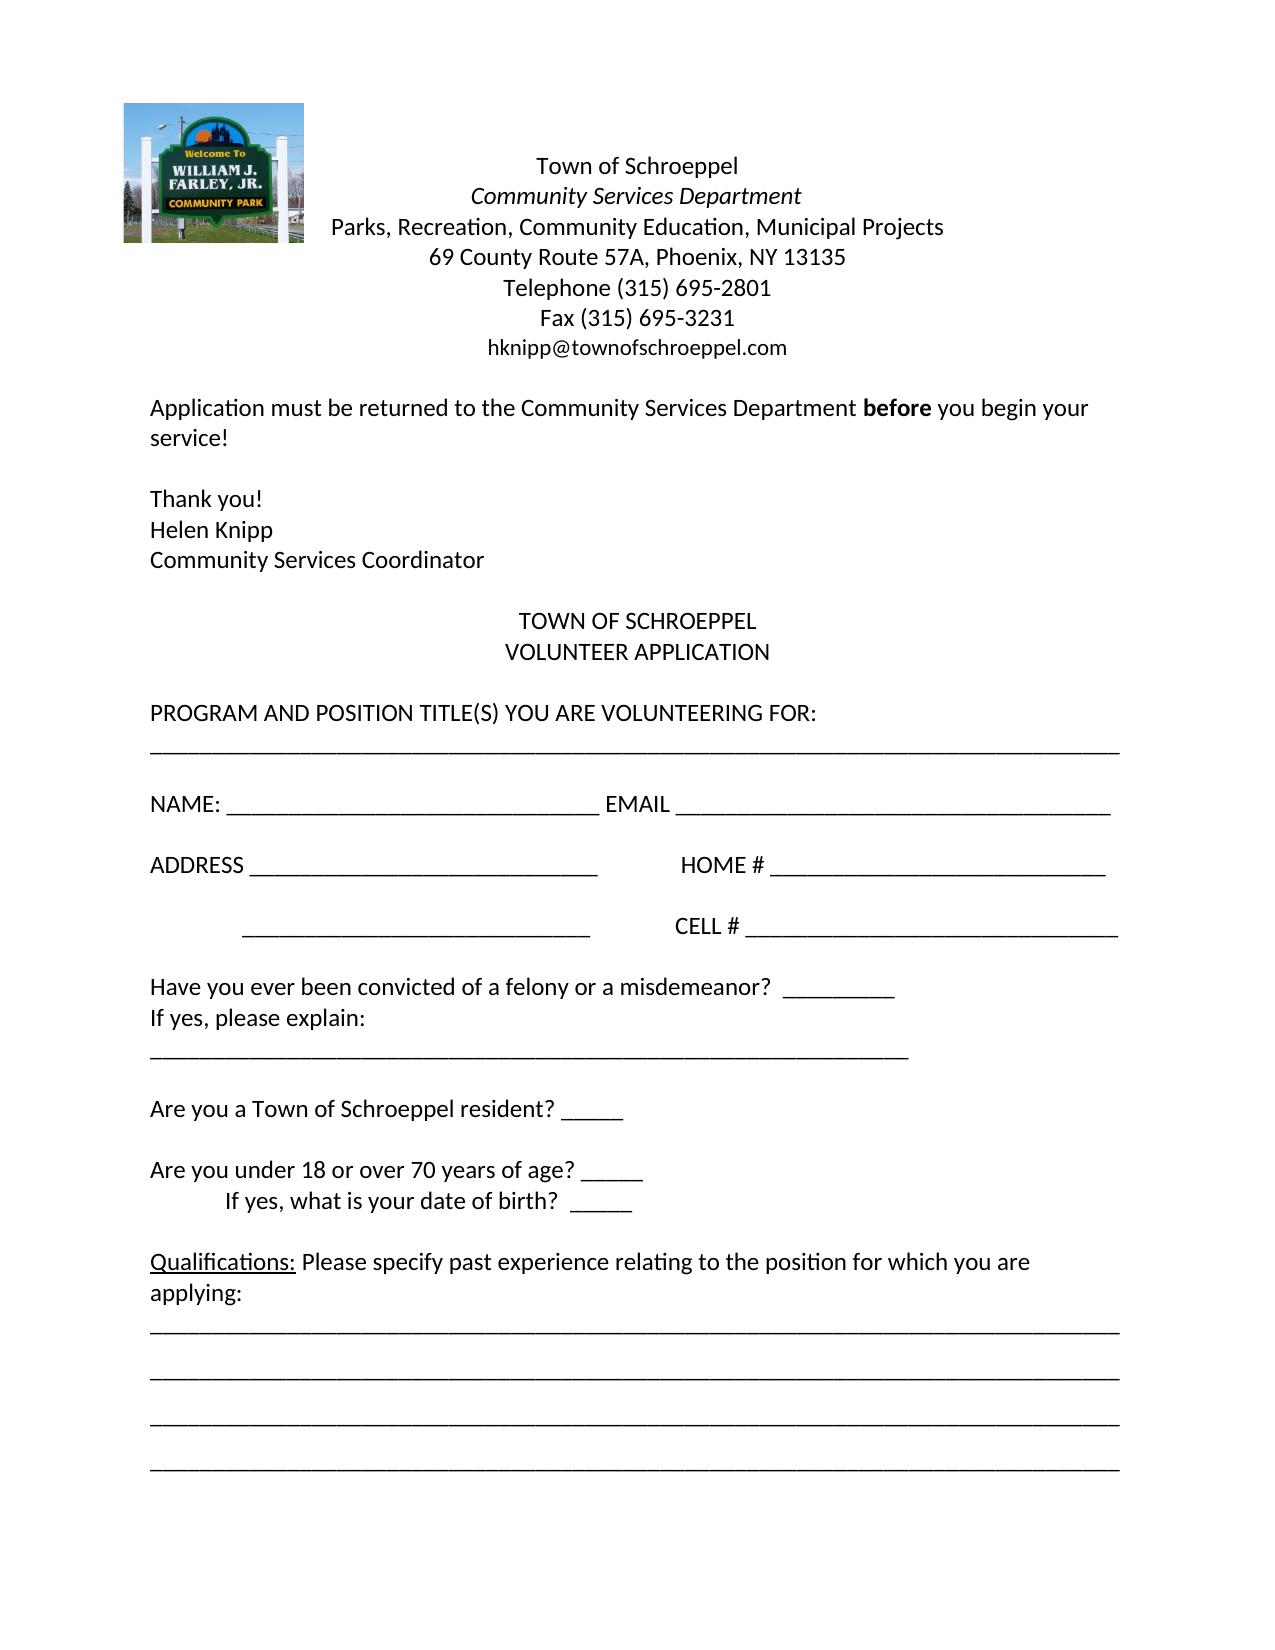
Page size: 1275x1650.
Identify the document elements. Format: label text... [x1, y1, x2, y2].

text PROGRAM AND POSITION TITLE(S) YOU ARE VOLUNTEERING FOR: ______________________________________________________________________________ [150, 697, 1125, 758]
text Telephone (315) 695-2801 [150, 272, 1125, 303]
text Community Services Department [150, 181, 1125, 211]
text Thank you! [150, 483, 1125, 514]
text Are you a Town of Schroeppel resident? _____ [150, 1094, 1125, 1124]
text ADDRESS ____________________________ HOME # ___________________________ [150, 849, 1125, 880]
text Town of Schroeppel [150, 150, 1125, 181]
text Fax (315) 695-3231 [150, 303, 1125, 333]
text ______________________________________________________________________________ [150, 1353, 1125, 1383]
text ______________________________________________________________________________ [150, 1307, 1125, 1338]
text 69 County Route 57A, Phoenix, NY 13135 [150, 242, 1125, 272]
text Parks, Recreation, Community Education, Municipal Projects [150, 211, 1125, 242]
text Helen Knipp [150, 514, 1125, 544]
text Qualifications: Please specify past experience relating to the position for which you are applying: [150, 1246, 1125, 1307]
text Community Services Coordinator [150, 544, 1125, 575]
text Have you ever been convicted of a felony or a misdemeanor? _________ [150, 972, 1125, 1002]
text NAME: ______________________________ EMAIL ___________________________________ [150, 788, 1125, 819]
text Are you under 18 or over 70 years of age? _____ [150, 1155, 1125, 1185]
text ____________________________________________________________________________________________________________________________________________________________ [150, 1399, 1125, 1475]
text VOLUNTEER APPLICATION [150, 636, 1125, 666]
text Application must be returned to the Community Services Department before you begin your service! [150, 392, 1125, 453]
text If yes, what is your date of birth? _____ [150, 1185, 1125, 1216]
picture [123, 103, 304, 243]
text TOWN OF SCHROEPPEL [150, 605, 1125, 636]
text hknipp@townofschroeppel.com [150, 333, 1125, 361]
text If yes, please explain: _____________________________________________________________ [150, 1002, 1125, 1063]
text ____________________________ CELL # ______________________________ [150, 911, 1125, 941]
